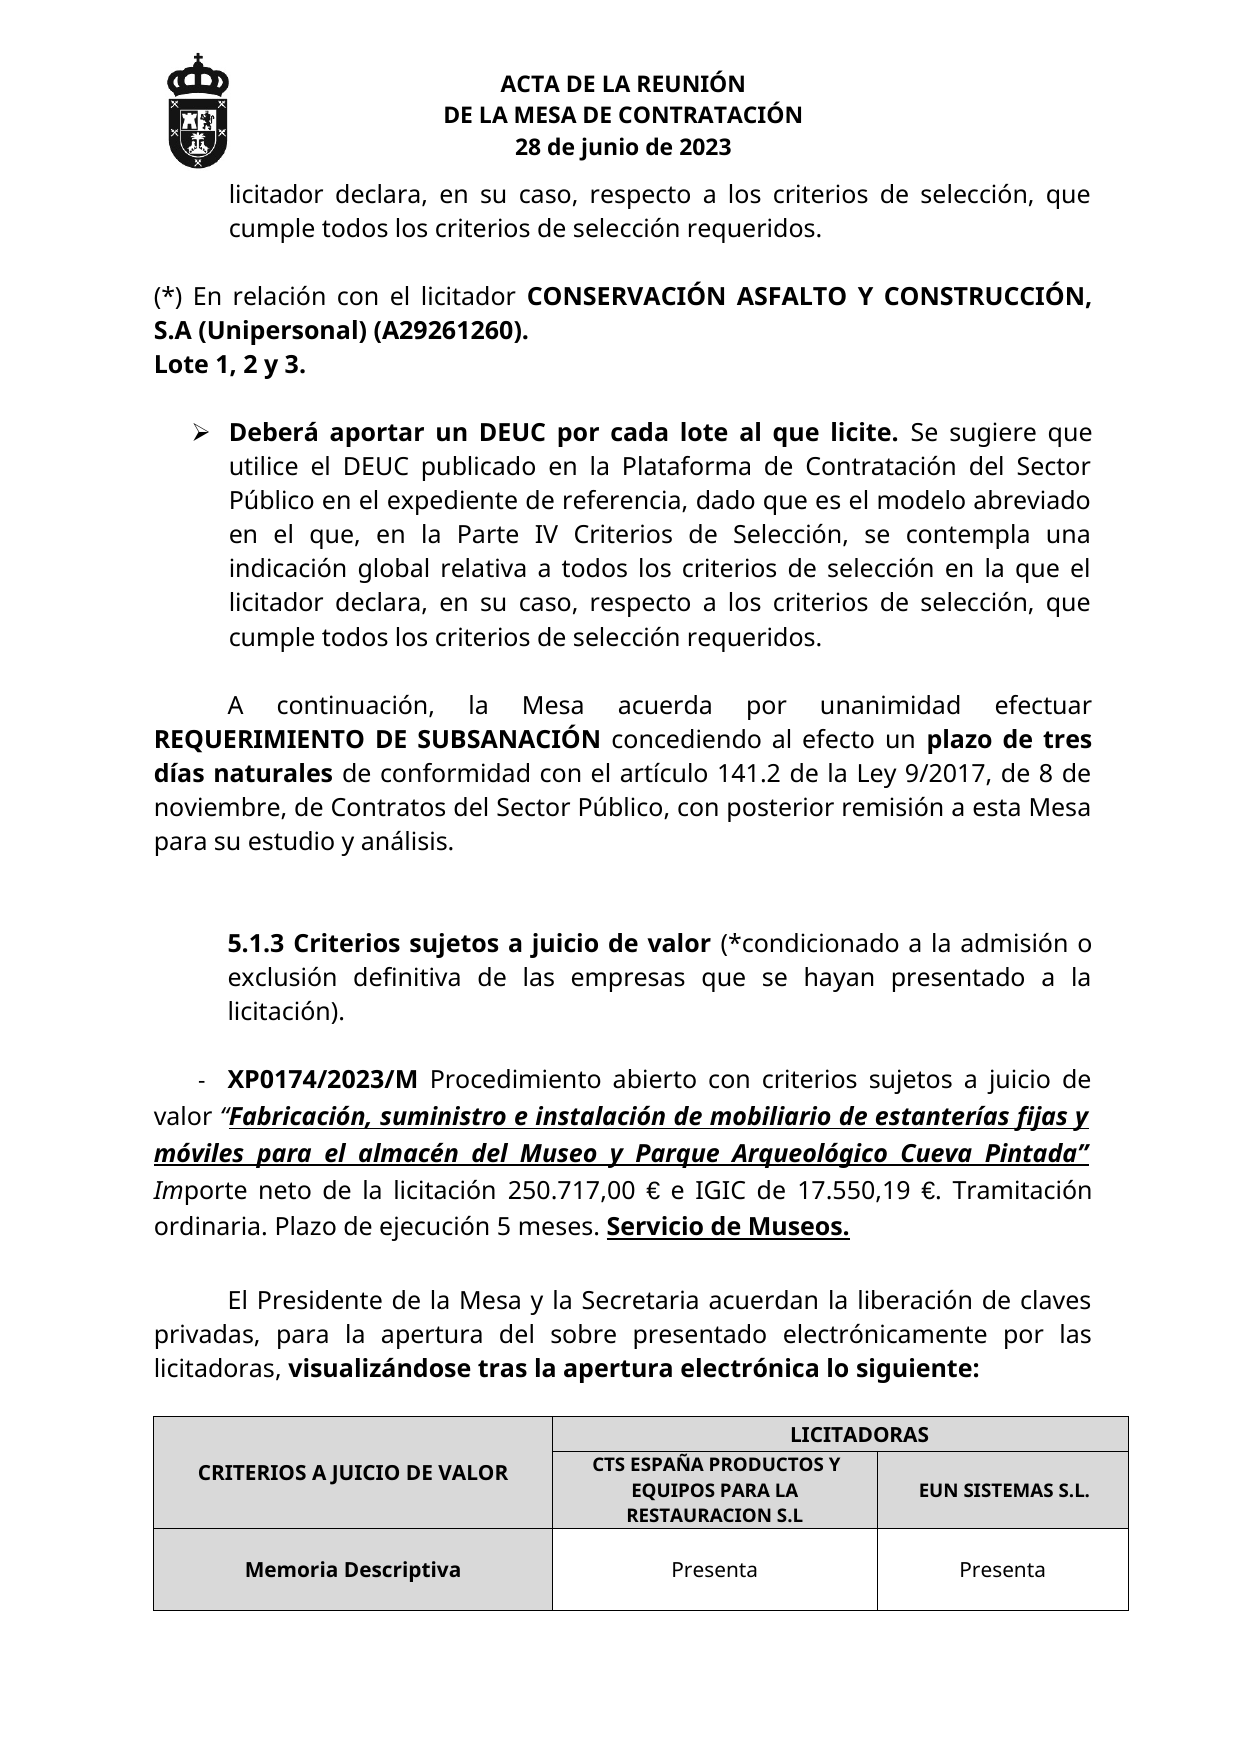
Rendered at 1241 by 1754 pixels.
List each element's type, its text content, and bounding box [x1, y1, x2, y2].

text 5.1.3 Criterios sujetos a juicio de valor (*condicionado a la admisión o exclusión definitiva de las empresas que se hayan presentado a la licitación). [227, 926, 1093, 1028]
table_cell CTS ESPAÑA PRODUCTOS Y EQUIPOS PARA LA RESTAURACION S.L [553, 1452, 877, 1528]
text Lote 1, 2 y 3. [153, 347, 1093, 381]
text (*) En relación con el licitador CONSERVACIÓN ASFALTO Y CONSTRUCCIÓN, S.A (Unipersonal) (A29261260). [153, 278, 1093, 347]
list XP0174/2023/M Procedimiento abierto con criterios sujetos a juicio de valor “Fabricación, suministro e instalación de mobiliario de estanterías fijas y móviles para el almacén del Museo y Parque Arqueológico Cueva Pintada” Importe neto de la licitación 250.717,00 € e IGIC de 17.550,19 €. Tramitación ordinaria. Plazo de ejecución 5 meses. Servicio de Museos. [153, 1062, 1093, 1243]
table_header CRITERIOS A JUICIO DE VALOR [154, 1417, 552, 1528]
picture [164, 50, 231, 171]
table_cell Memoria Descriptiva [154, 1529, 552, 1610]
text A continuación, la Mesa acuerda por unanimidad efectuar REQUERIMIENTO DE SUBSANACIÓN concediendo al efecto un plazo de tres días naturales de conformidad con el artículo 141.2 de la Ley 9/2017, de 8 de noviembre, de Contratos del Sector Público, con posterior remisión a esta Mesa para su estudio y análisis. [153, 687, 1093, 858]
text El Presidente de la Mesa y la Secretaria acuerdan la liberación de claves privadas, para la apertura del sobre presentado electrónicamente por las licitadoras, visualizándose tras la apertura electrónica lo siguiente: [153, 1283, 1093, 1385]
table_cell EUN SISTEMAS S.L. [878, 1452, 1128, 1528]
table_cell Presenta [878, 1529, 1128, 1610]
table_header LICITADORas [553, 1417, 1128, 1451]
table_cell Presenta [553, 1529, 877, 1610]
